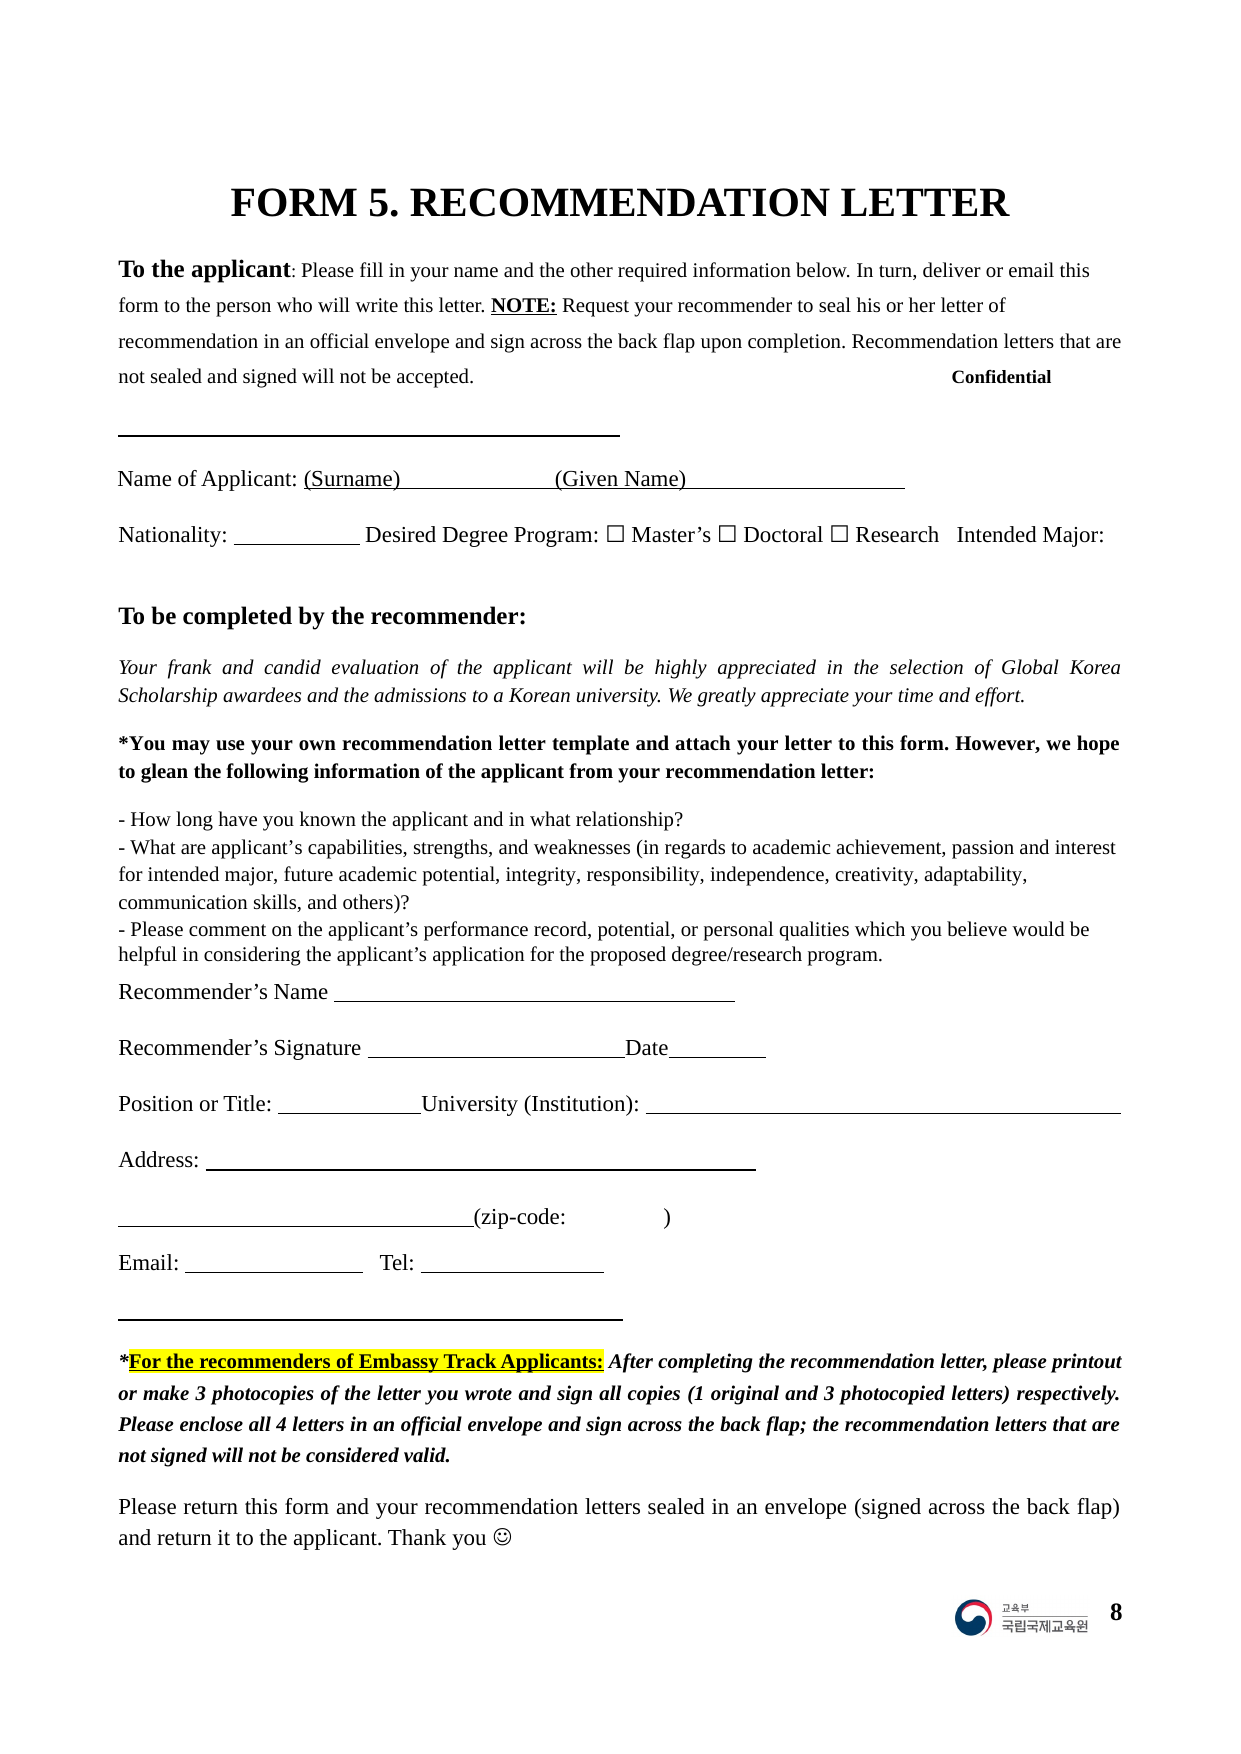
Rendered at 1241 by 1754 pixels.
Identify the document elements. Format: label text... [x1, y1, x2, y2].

text - Please comment on the applicant’s performance record, potential, or personal qualities which you believe would be helpful in considering the applicant’s application for the proposed degree/research program. [118, 917, 1122, 966]
text Please return this form and your recommendation letters sealed in an envelope (signed across the back flap) and return it to the applicant. Thank you [118, 1489, 1122, 1552]
text Recommender’s Signature Date [118, 1027, 1122, 1062]
text Address: [118, 1139, 1122, 1175]
text (zip-code: ) [118, 1196, 1122, 1231]
text To be completed by the recommender: [118, 601, 1122, 630]
text - What are applicant’s capabilities, strengths, and weaknesses (in regards to academic achievement, passion and interest for intended major, future academic potential, integrity, responsibility, independence, creativity, adaptability, communication skills, and others)? [118, 834, 1122, 914]
text Your frank and candid evaluation of the applicant will be highly appreciated in the selection of Global Korea Scholarship awardees and the admissions to a Korean university. We greatly appreciate your time and effort. [118, 655, 1122, 707]
text Email: Tel: [118, 1252, 1122, 1275]
picture [951, 1595, 1091, 1637]
text Recommender’s Name [118, 971, 1122, 1006]
text *You may use your own recommendation letter template and attach your letter to this form. However, we hope to glean the following information of the applicant from your recommendation letter: [118, 731, 1122, 783]
text To the applicant: Please fill in your name and the other required information below. In turn, deliver or email this form to the person who will write this letter. NOTE: Request your recommender to seal his or her letter of recommendation in an official envelope and sign across the back flap upon completion. Recommendation letters that are not sealed and signed will not be accepted. Confidential [118, 249, 1122, 391]
text - How long have you known the applicant and in what relationship? [118, 807, 1122, 831]
text FORM 5. RECOMMENDATION LETTER [118, 177, 1122, 225]
text Nationality: Desired Degree Program: Master’s Doctoral Research Intended Major: [118, 518, 1122, 549]
text *For the recommenders of Embassy Track Applicants: After completing the recommendation letter, please printout or make 3 photocopies of the letter you wrote and sign all copies (1 original and 3 photocopied letters) respectively. Please enclose all 4 letters in an official envelope and sign across the back flap; the recommendation letters that are not signed will not be considered valid. [118, 1344, 1122, 1469]
text Name of Applicant: (Surname) (Given Name) [117, 465, 1122, 491]
text Position or Title: University (Institution): [118, 1083, 1122, 1119]
